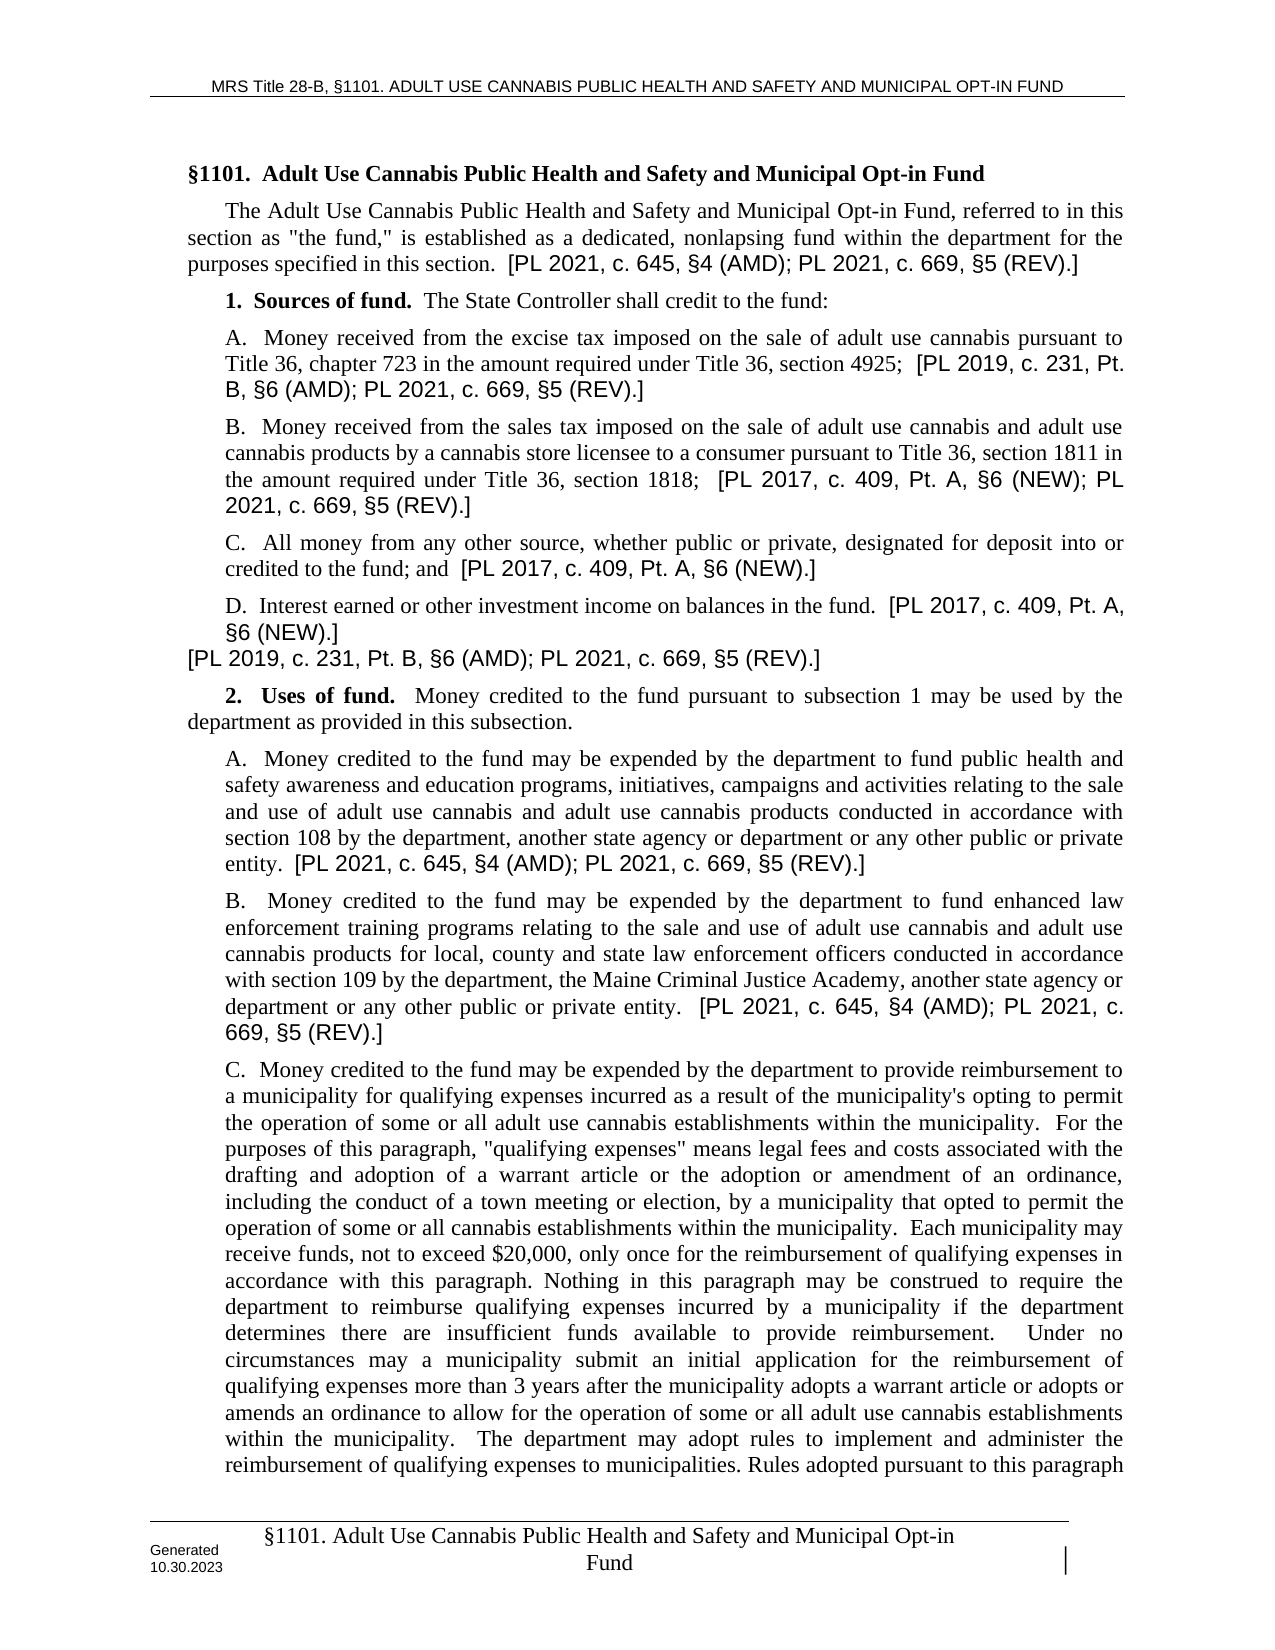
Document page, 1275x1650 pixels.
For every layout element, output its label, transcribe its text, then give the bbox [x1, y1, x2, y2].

text The Adult Use Cannabis Public Health and Safety and Municipal Opt-in Fund, referred to in this section as "the fund," is established as a dedicated, nonlapsing fund within the department for the purposes specified in this section. [PL 2021, c. 645, §4 (AMD); PL 2021, c. 669, §5 (REV).] [187, 197, 1125, 276]
text B. Money credited to the fund may be expended by the department to fund enhanced law enforcement training programs relating to the sale and use of adult use cannabis and adult use cannabis products for local, county and state law enforcement officers conducted in accordance with section 109 by the department, the Maine Criminal Justice Academy, another state agency or department or any other public or private entity. [PL 2021, c. 645, §4 (AMD); PL 2021, c. 669, §5 (REV).] [225, 887, 1125, 1046]
text 1. Sources of fund. The State Controller shall credit to the fund: [187, 287, 1125, 313]
text D. Interest earned or other investment income on balances in the fund. [PL 2017, c. 409, Pt. A, §6 (NEW).] [225, 592, 1125, 645]
text §1101. Adult Use Cannabis Public Health and Safety and Municipal Opt-in Fund [187, 160, 1125, 187]
text B. Money received from the sales tax imposed on the sale of adult use cannabis and adult use cannabis products by a cannabis store licensee to a consumer pursuant to Title 36, section 1811 in the amount required under Title 36, section 1818; [PL 2017, c. 409, Pt. A, §6 (NEW); PL 2021, c. 669, §5 (REV).] [225, 413, 1125, 519]
text [PL 2019, c. 231, Pt. B, §6 (AMD); PL 2021, c. 669, §5 (REV).] [187, 645, 1125, 671]
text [225, 1056, 1125, 1478]
text A. Money credited to the fund may be expended by the department to fund public health and safety awareness and education programs, initiatives, campaigns and activities relating to the sale and use of adult use cannabis and adult use cannabis products conducted in accordance with section 108 by the department, another state agency or department or any other public or private entity. [PL 2021, c. 645, §4 (AMD); PL 2021, c. 669, §5 (REV).] [225, 745, 1125, 877]
text A. Money received from the excise tax imposed on the sale of adult use cannabis pursuant to Title 36, chapter 723 in the amount required under Title 36, section 4925; [PL 2019, c. 231, Pt. B, §6 (AMD); PL 2021, c. 669, §5 (REV).] [225, 323, 1125, 403]
text C. All money from any other source, whether public or private, designated for deposit into or credited to the fund; and [PL 2017, c. 409, Pt. A, §6 (NEW).] [225, 529, 1125, 582]
text 2. Uses of fund. Money credited to the fund pursuant to subsection 1 may be used by the department as provided in this subsection. [187, 682, 1125, 734]
